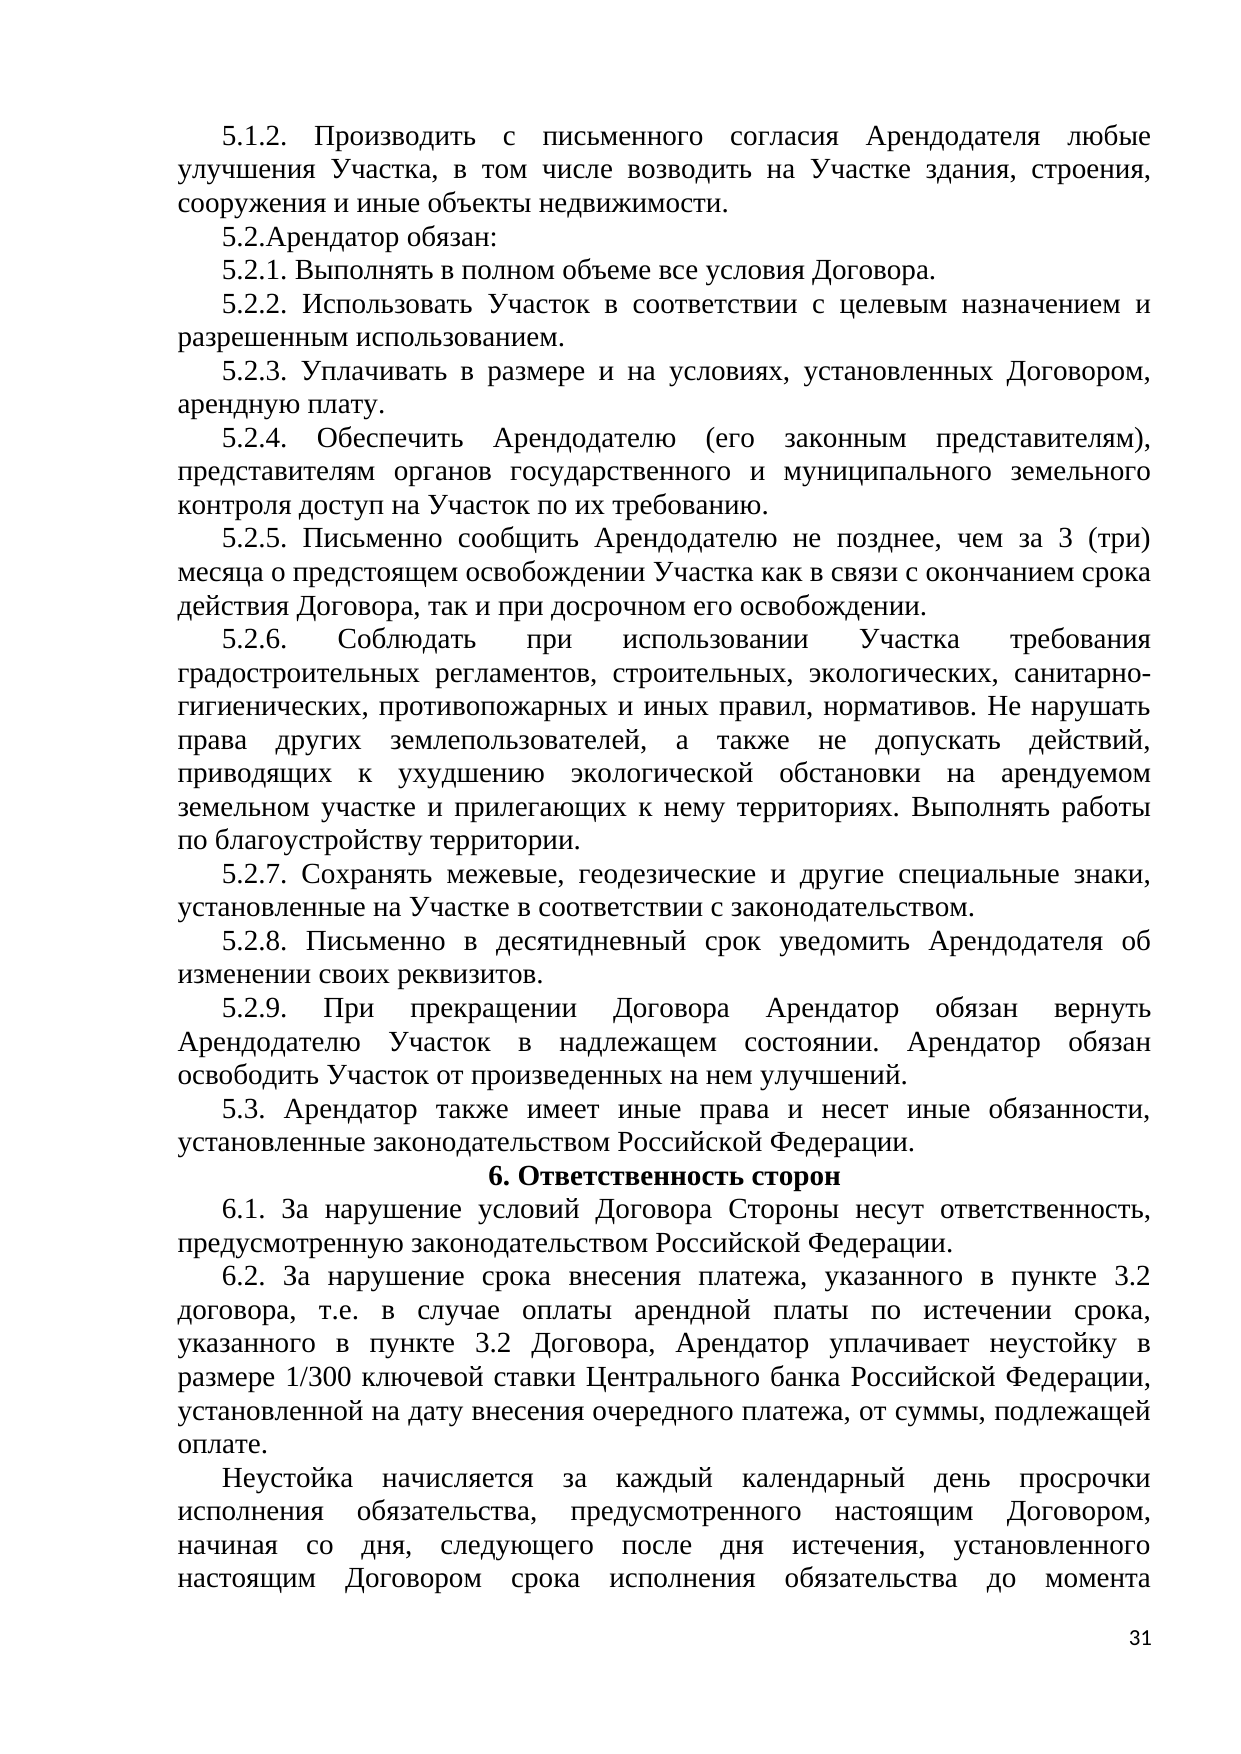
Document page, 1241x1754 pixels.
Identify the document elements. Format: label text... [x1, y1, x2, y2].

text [177, 1460, 1152, 1594]
text 6. Ответственность сторон [177, 1158, 1152, 1191]
text 5.2.3. Уплачивать в размере и на условиях, установленных Договором, арендную плату. [177, 353, 1152, 420]
text 5.2.9. При прекращении Договора Арендатор обязан вернуть Арендодателю Участок в надлежащем состоянии. Арендатор обязан освободить Участок от произведенных на нем улучшений. [177, 990, 1152, 1091]
text 5.2.4. Обеспечить Арендодателю (его законным представителям), представителям органов государственного и муниципального земельного контроля доступ на Участок по их требованию. [177, 420, 1152, 521]
text 6.2. За нарушение срока внесения платежа, указанного в пункте 3.2 договора, т.е. в случае оплаты арендной платы по истечении срока, указанного в пункте 3.2 Договора, Арендатор уплачивает неустойку в размере 1/300 ключевой ставки Центрального банка Российской Федерации, установленной на дату внесения очередного платежа, от суммы, подлежащей оплате. [177, 1258, 1152, 1460]
text 5.2.1. Выполнять в полном объеме все условия Договора. [177, 252, 1152, 286]
text 5.2.5. Письменно сообщить Арендодателю не позднее, чем за 3 (три) месяца о предстоящем освобождении Участка как в связи с окончанием срока действия Договора, так и при досрочном его освобождении. [177, 521, 1152, 621]
text 5.2.Арендатор обязан: [177, 219, 1152, 252]
text 5.1.2. Производить с письменного согласия Арендодателя любые улучшения Участка, в том числе возводить на Участке здания, строения, сооружения и иные объекты недвижимости. [177, 118, 1152, 219]
text 5.3. Арендатор также имеет иные права и несет иные обязанности, установленные законодательством Российской Федерации. [177, 1091, 1152, 1158]
text 5.2.7. Сохранять межевые, геодезические и другие специальные знаки, установленные на Участке в соответствии с законодательством. [177, 856, 1152, 923]
text 5.2.2. Использовать Участок в соответствии с целевым назначением и разрешенным использованием. [177, 286, 1152, 353]
text 5.2.8. Письменно в десятидневный срок уведомить Арендодателя об изменении своих реквизитов. [177, 923, 1152, 990]
text 5.2.6. Соблюдать при использовании Участка требования градостроительных регламентов, строительных, экологических, санитарно-гигиенических, противопожарных и иных правил, нормативов. Не нарушать права других землепользователей, а также не допускать действий, приводящих к ухудшению экологической обстановки на арендуемом земельном участке и прилегающих к нему территориях. Выполнять работы по благоустройству территории. [177, 621, 1152, 856]
text 6.1. За нарушение условий Договора Стороны несут ответственность, предусмотренную законодательством Российской Федерации. [177, 1191, 1152, 1258]
